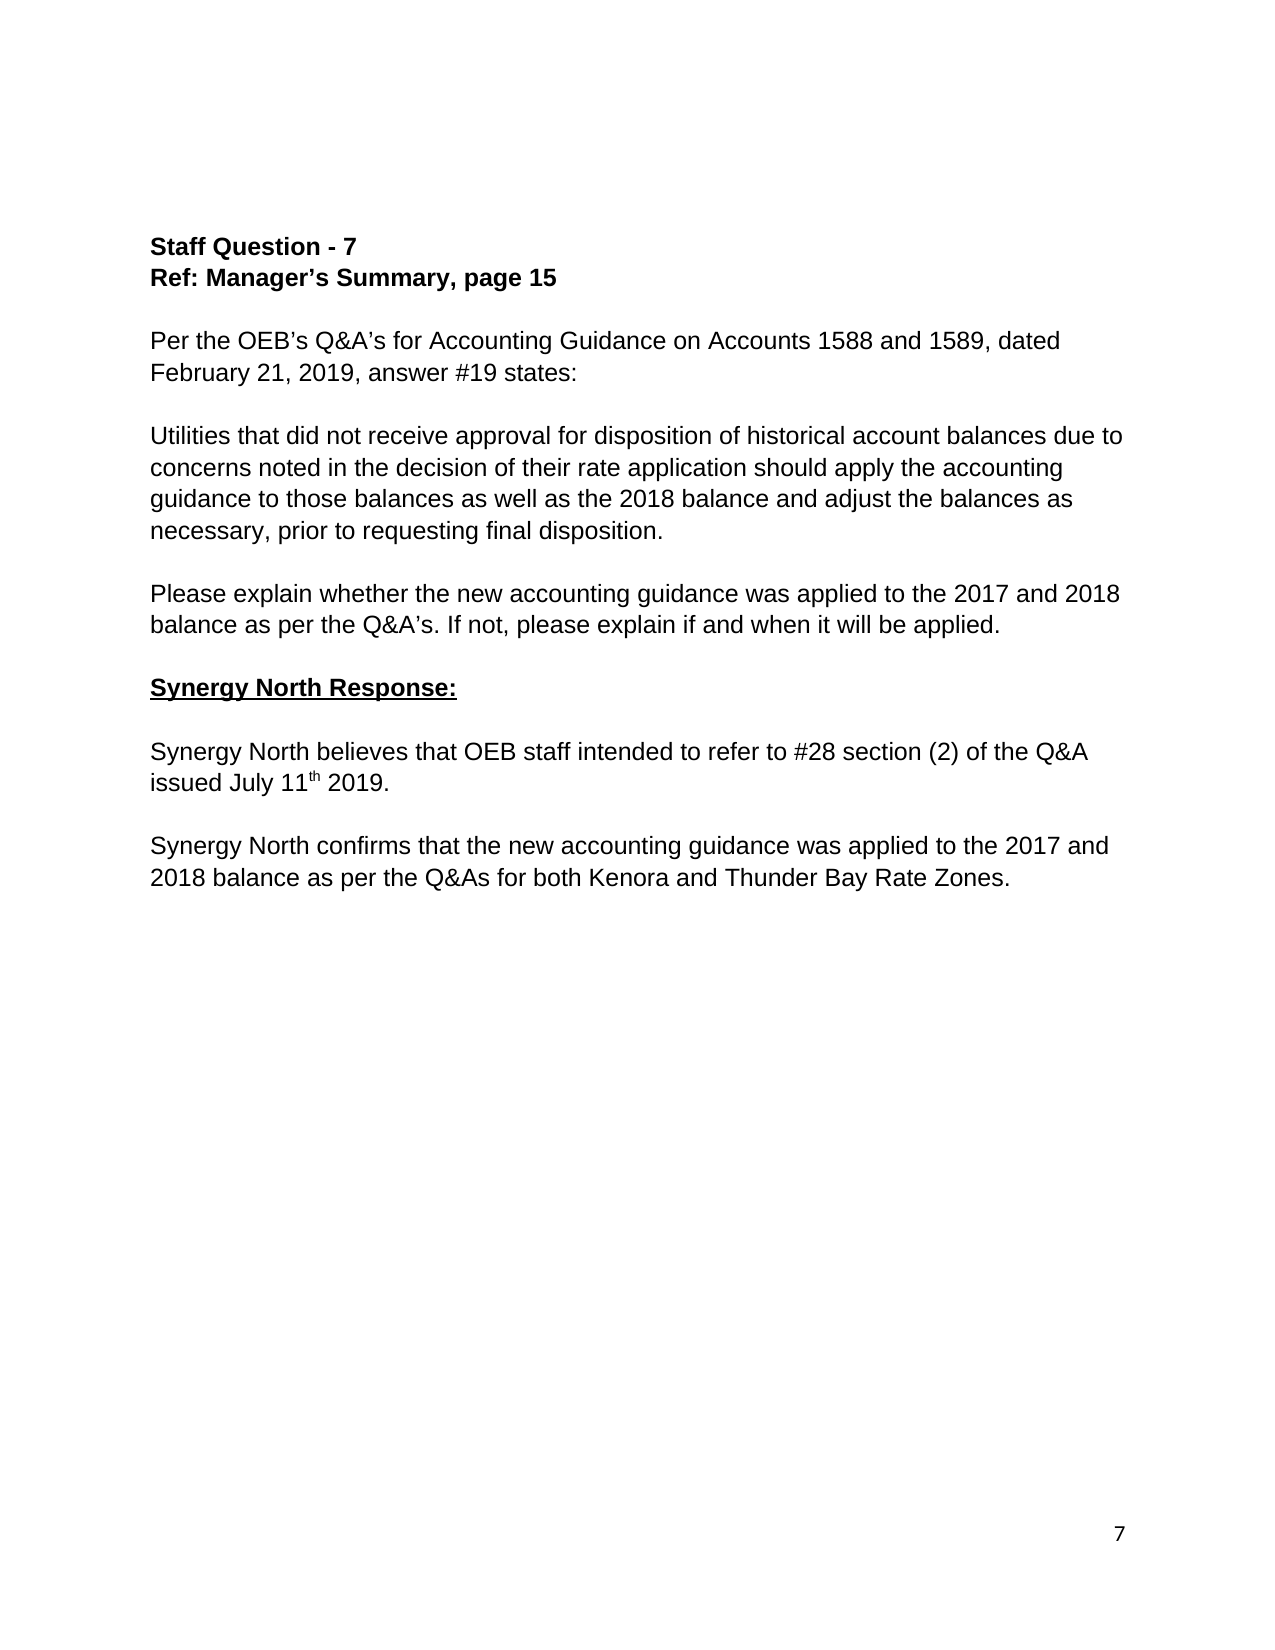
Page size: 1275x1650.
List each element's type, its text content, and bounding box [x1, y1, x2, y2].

text Utilities that did not receive approval for disposition of historical account balances due to concerns noted in the decision of their rate application should apply the accounting guidance to those balances as well as the 2018 balance and adjust the balances as necessary, prior to requesting final disposition. [150, 421, 1125, 544]
text Per the OEB’s Q&A’s for Accounting Guidance on Accounts 1588 and 1589, dated February 21, 2019, answer #19 states: [150, 326, 1125, 387]
text Synergy North believes that OEB staff intended to refer to #28 section (2) of the Q&A issued July 11th 2019. [150, 737, 1125, 797]
text Ref: Manager’s Summary, page 15 [150, 263, 1125, 292]
text Synergy North confirms that the new accounting guidance was applied to the 2017 and 2018 balance as per the Q&As for both Kenora and Thunder Bay Rate Zones. [150, 831, 1125, 892]
text Synergy North Response: [150, 673, 1125, 702]
text Staff Question - 7 [150, 232, 1125, 260]
text Please explain whether the new accounting guidance was applied to the 2017 and 2018 balance as per the Q&A’s. If not, please explain if and when it will be applied. [150, 579, 1125, 639]
